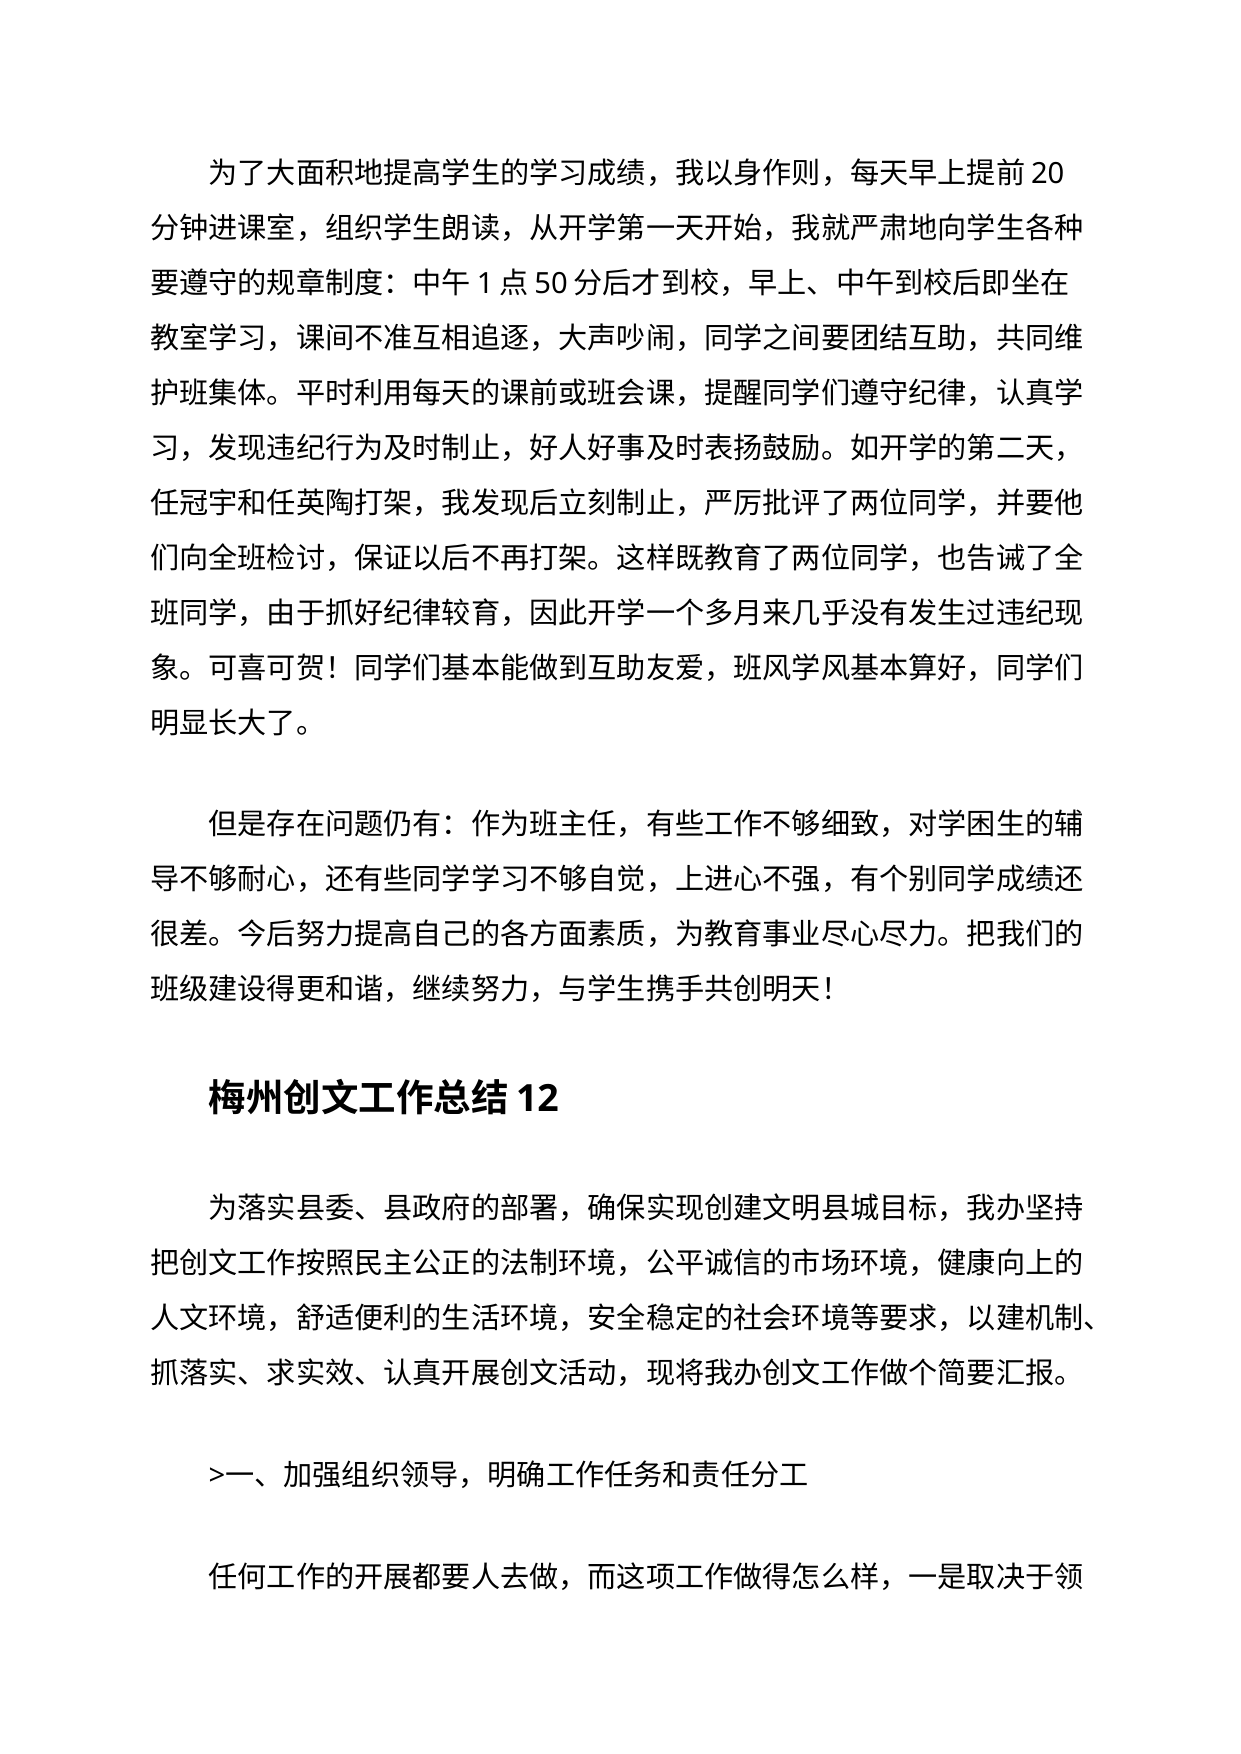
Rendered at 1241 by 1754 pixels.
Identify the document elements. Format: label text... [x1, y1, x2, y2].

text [150, 1553, 1090, 1596]
text >一、加强组织领导，明确工作任务和责任分工 [150, 1451, 1090, 1494]
text 梅州创文工作总结12 [150, 1067, 1090, 1122]
text 为落实县委、县政府的部署，确保实现创建文明县城目标，我办坚持把创文工作按照民主公正的法制环境，公平诚信的市场环境，健康向上的人文环境，舒适便利的生活环境，安全稳定的社会环境等要求，以建机制、抓落实、求实效、认真开展创文活动，现将我办创文工作做个简要汇报。 [150, 1185, 1090, 1392]
text 但是存在问题仍有：作为班主任，有些工作不够细致，对学困生的辅导不够耐心，还有些同学学习不够自觉，上进心不强，有个别同学成绩还很差。今后努力提高自己的各方面素质，为教育事业尽心尽力。把我们的班级建设得更和谐，继续努力，与学生携手共创明天！ [150, 801, 1090, 1008]
text 为了大面积地提高学生的学习成绩，我以身作则，每天早上提前20分钟进课室，组织学生朗读，从开学第一天开始，我就严肃地向学生各种要遵守的规章制度：中午1点50分后才到校，早上、中午到校后即坐在教室学习，课间不准互相追逐，大声吵闹，同学之间要团结互助，共同维护班集体。平时利用每天的课前或班会课，提醒同学们遵守纪律，认真学习，发现违纪行为及时制止，好人好事及时表扬鼓励。如开学的第二天，任冠宇和任英陶打架，我发现后立刻制止，严厉批评了两位同学，并要他们向全班检讨，保证以后不再打架。这样既教育了两位同学，也告诫了全班同学，由于抓好纪律较育，因此开学一个多月来几乎没有发生过违纪现象。可喜可贺！同学们基本能做到互助友爱，班风学风基本算好，同学们明显长大了。 [150, 150, 1090, 741]
